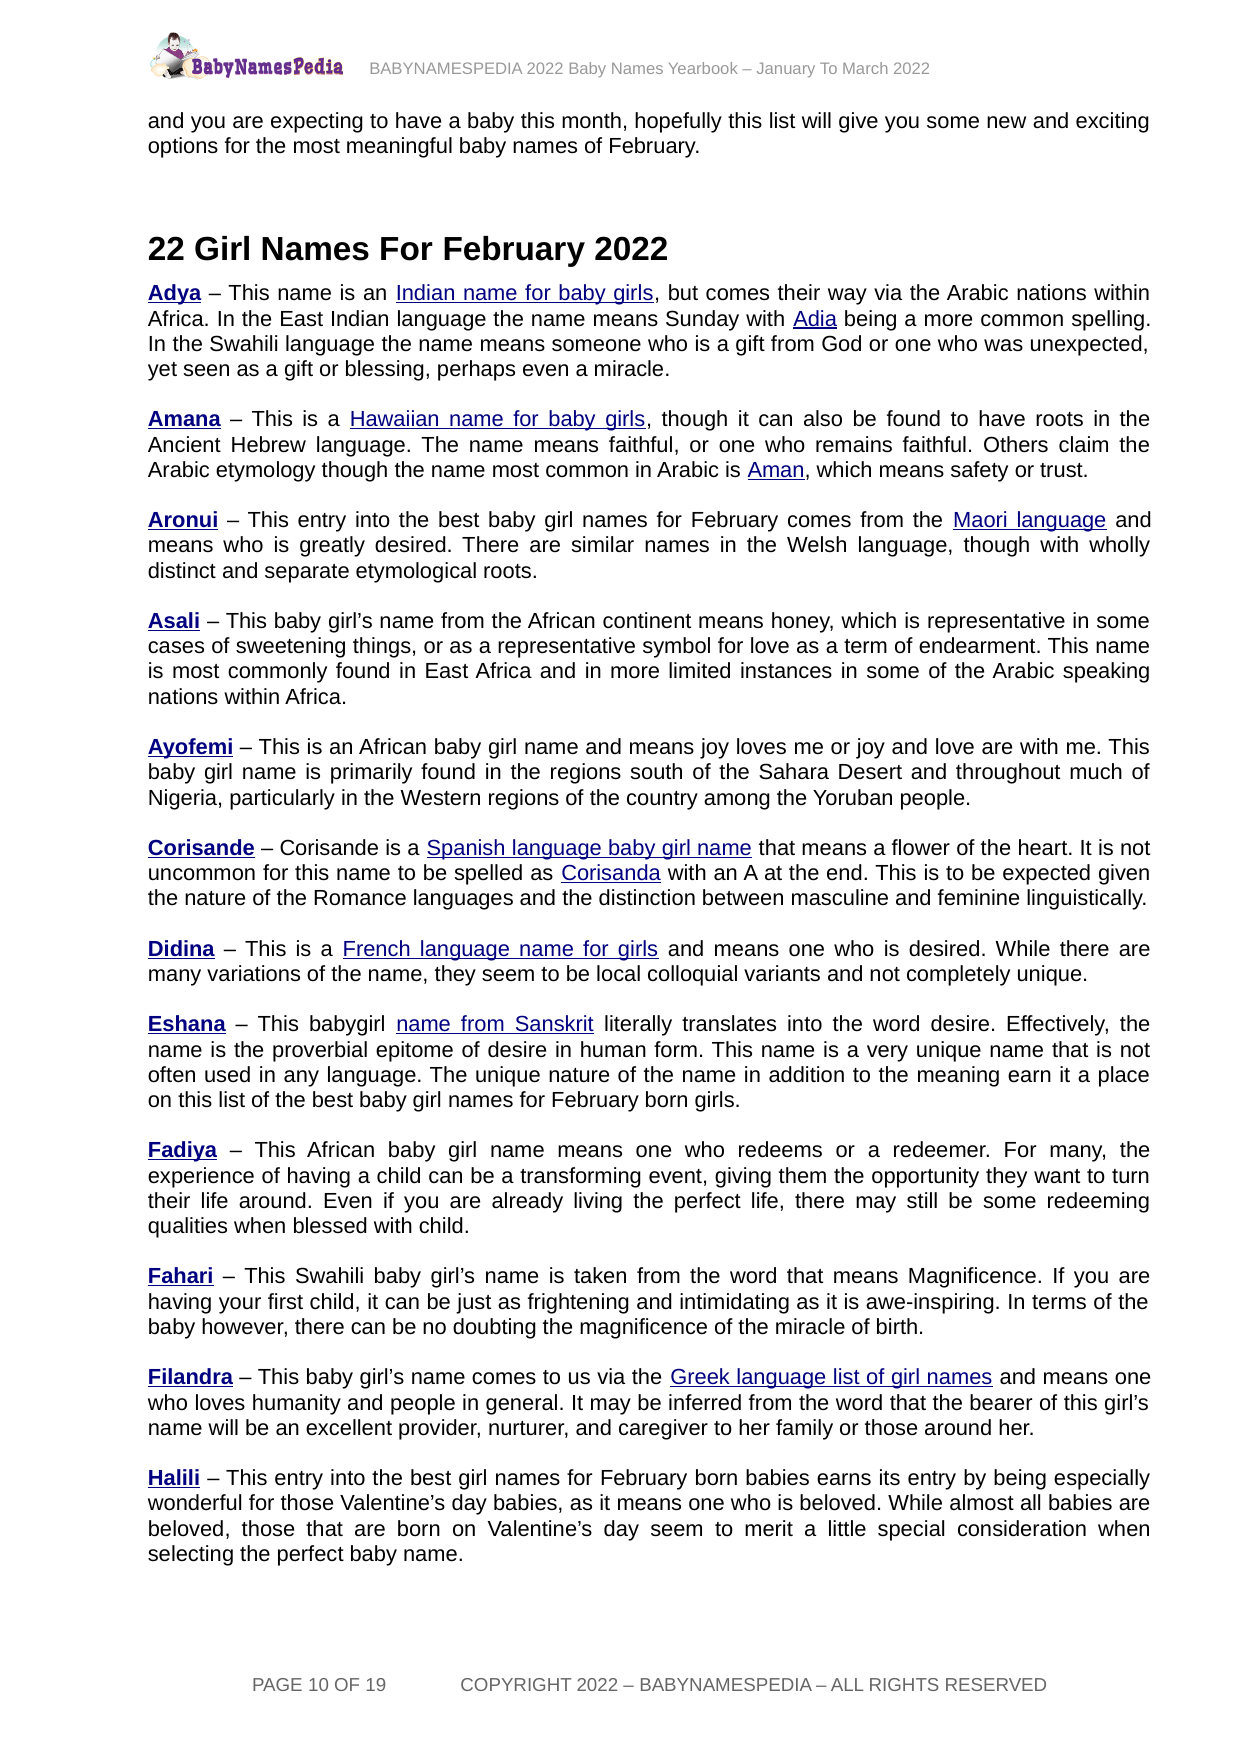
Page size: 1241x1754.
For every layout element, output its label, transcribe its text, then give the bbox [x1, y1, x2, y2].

text Asali – This baby girl’s name from the African continent means honey, which is representative in some cases of sweetening things, or as a representative symbol for love as a term of endearment. This name is most commonly found in East Africa and in more limited instances in some of the Arabic speaking nations within Africa. [148, 608, 1152, 709]
picture [149, 30, 344, 81]
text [148, 108, 1152, 158]
text Aronui – This entry into the best baby girl names for February comes from the Maori language and means who is greatly desired. There are similar names in the Welsh language, though with wholly distinct and separate etymological roots. [148, 507, 1152, 583]
text Fahari – This Swahili baby girl’s name is taken from the word that means Magnificence. If you are having your first child, it can be just as frightening and intimidating as it is awe-inspiring. In terms of the baby however, there can be no doubting the magnificence of the miracle of birth. [148, 1263, 1152, 1339]
text Corisande – Corisande is a Spanish language baby girl name that means a flower of the heart. It is not uncommon for this name to be spelled as Corisanda with an A at the end. This is to be expected given the nature of the Romance languages and the distinction between masculine and feminine linguistically. [148, 835, 1152, 911]
text Halili – This entry into the best girl names for February born babies earns its entry by being especially wonderful for those Valentine’s day babies, as it means one who is beloved. While almost all babies are beloved, those that are born on Valentine’s day seem to merit a little special consideration when selecting the perfect baby name. [148, 1465, 1152, 1566]
text Eshana – This babygirl name from Sanskrit literally translates into the word desire. Effectively, the name is the proverbial epitome of desire in human form. This name is a very unique name that is not often used in any language. The unique nature of the name in addition to the meaning earn it a place on this list of the best baby girl names for February born girls. [148, 1011, 1152, 1112]
subtitle 22 Girl Names For February 2022 [148, 229, 1152, 268]
text Amana – This is a Hawaiian name for baby girls, though it can also be found to have roots in the Ancient Hebrew language. The name means faithful, or one who remains faithful. Others claim the Arabic etymology though the name most common in Arabic is Aman, which means safety or trust. [148, 406, 1152, 482]
text Didina – This is a French language name for girls and means one who is desired. While there are many variations of the name, they seem to be local colloquial variants and not completely unique. [148, 936, 1152, 986]
text Filandra – This baby girl’s name comes to us via the Greek language list of girl names and means one who loves humanity and people in general. It may be inferred from the word that the bearer of this girl’s name will be an excellent provider, nurturer, and caregiver to her family or those around her. [148, 1364, 1152, 1440]
text Adya – This name is an Indian name for baby girls, but comes their way via the Arabic nations within Africa. In the East Indian language the name means Sunday with Adia being a more common spelling. In the Swahili language the name means someone who is a gift from God or one who was unexpected, yet seen as a gift or blessing, perhaps even a miracle. [148, 280, 1152, 381]
text Ayofemi – This is an African baby girl name and means joy loves me or joy and love are with me. This baby girl name is primarily found in the regions south of the Sahara Desert and throughout much of Nigeria, particularly in the Western regions of the country among the Yoruban people. [148, 734, 1152, 810]
text Fadiya – This African baby girl name means one who redeems or a redeemer. For many, the experience of having a child can be a transforming event, giving them the opportunity they want to turn their life around. Even if you are already living the perfect life, there may still be some redeeming qualities when blessed with child. [148, 1137, 1152, 1238]
